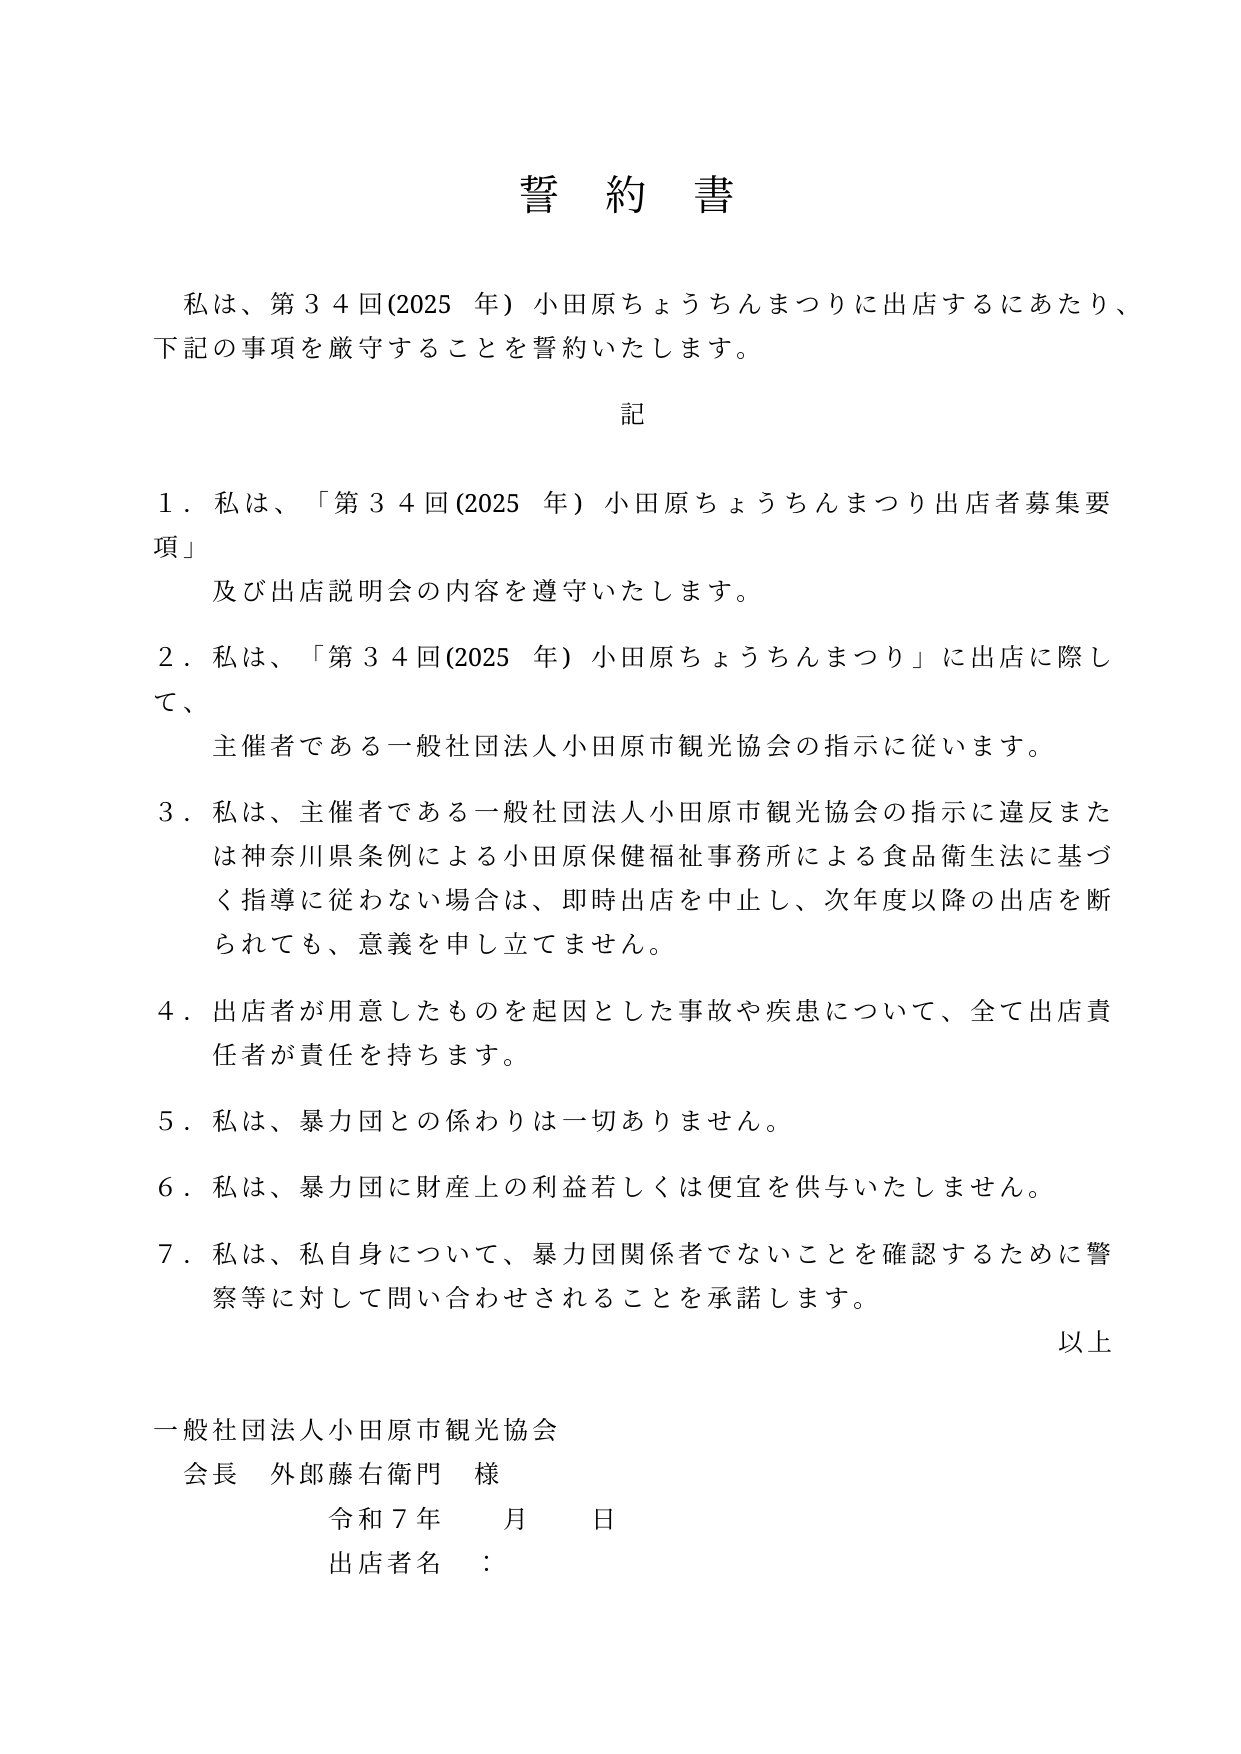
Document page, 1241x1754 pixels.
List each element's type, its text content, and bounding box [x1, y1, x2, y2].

text は神奈川県条例による小田原保健福祉事務所による食品衛生法に基づく指導に従わない場合は、即時出店を中止し、次年度以降の出店を断られても、意義を申し立てません。 [206, 833, 1116, 965]
subtitle 記 [154, 391, 1116, 435]
text 会長 外郎藤右衛門 様 [154, 1451, 1116, 1495]
text 令和７年 月 日 [154, 1495, 1116, 1539]
text ６．私は、暴力団に財産上の利益若しくは便宜を供与いたしません。 [154, 1164, 1116, 1208]
text 私は、第３４回(2025年)小田原ちょうちんまつりに出店するにあたり、下記の事項を厳守することを誓約いたします。 [154, 281, 1116, 369]
text 誓 約 書 [154, 148, 1116, 237]
text 出店者名 ： [154, 1539, 1116, 1584]
text 以上 [154, 1319, 1116, 1363]
text ２．私は、「第３４回(2025年)小田原ちょうちんまつり」に出店に際して、 [154, 634, 1116, 722]
text 主催者である一般社団法人小田原市観光協会の指示に従います。 [154, 722, 1116, 767]
text 一般社団法人小田原市観光協会 [154, 1407, 1116, 1451]
text ５．私は、暴力団との係わりは一切ありません。 [154, 1098, 1116, 1142]
text ３．私は、主催者である一般社団法人小田原市観光協会の指示に違反また [154, 789, 1116, 833]
text １．私は、「第３４回(2025年)小田原ちょうちんまつり出店者募集要項」 [154, 479, 1116, 568]
text 及び出店説明会の内容を遵守いたします。 [154, 568, 1116, 612]
text ７．私は、私自身について、暴力団関係者でないことを確認するために警 [154, 1230, 1116, 1274]
text 察等に対して問い合わせされることを承諾します。 [154, 1274, 1116, 1319]
text ４．出店者が用意したものを起因とした事故や疾患について、全て出店責任者が責任を持ちます。 [154, 987, 1116, 1076]
